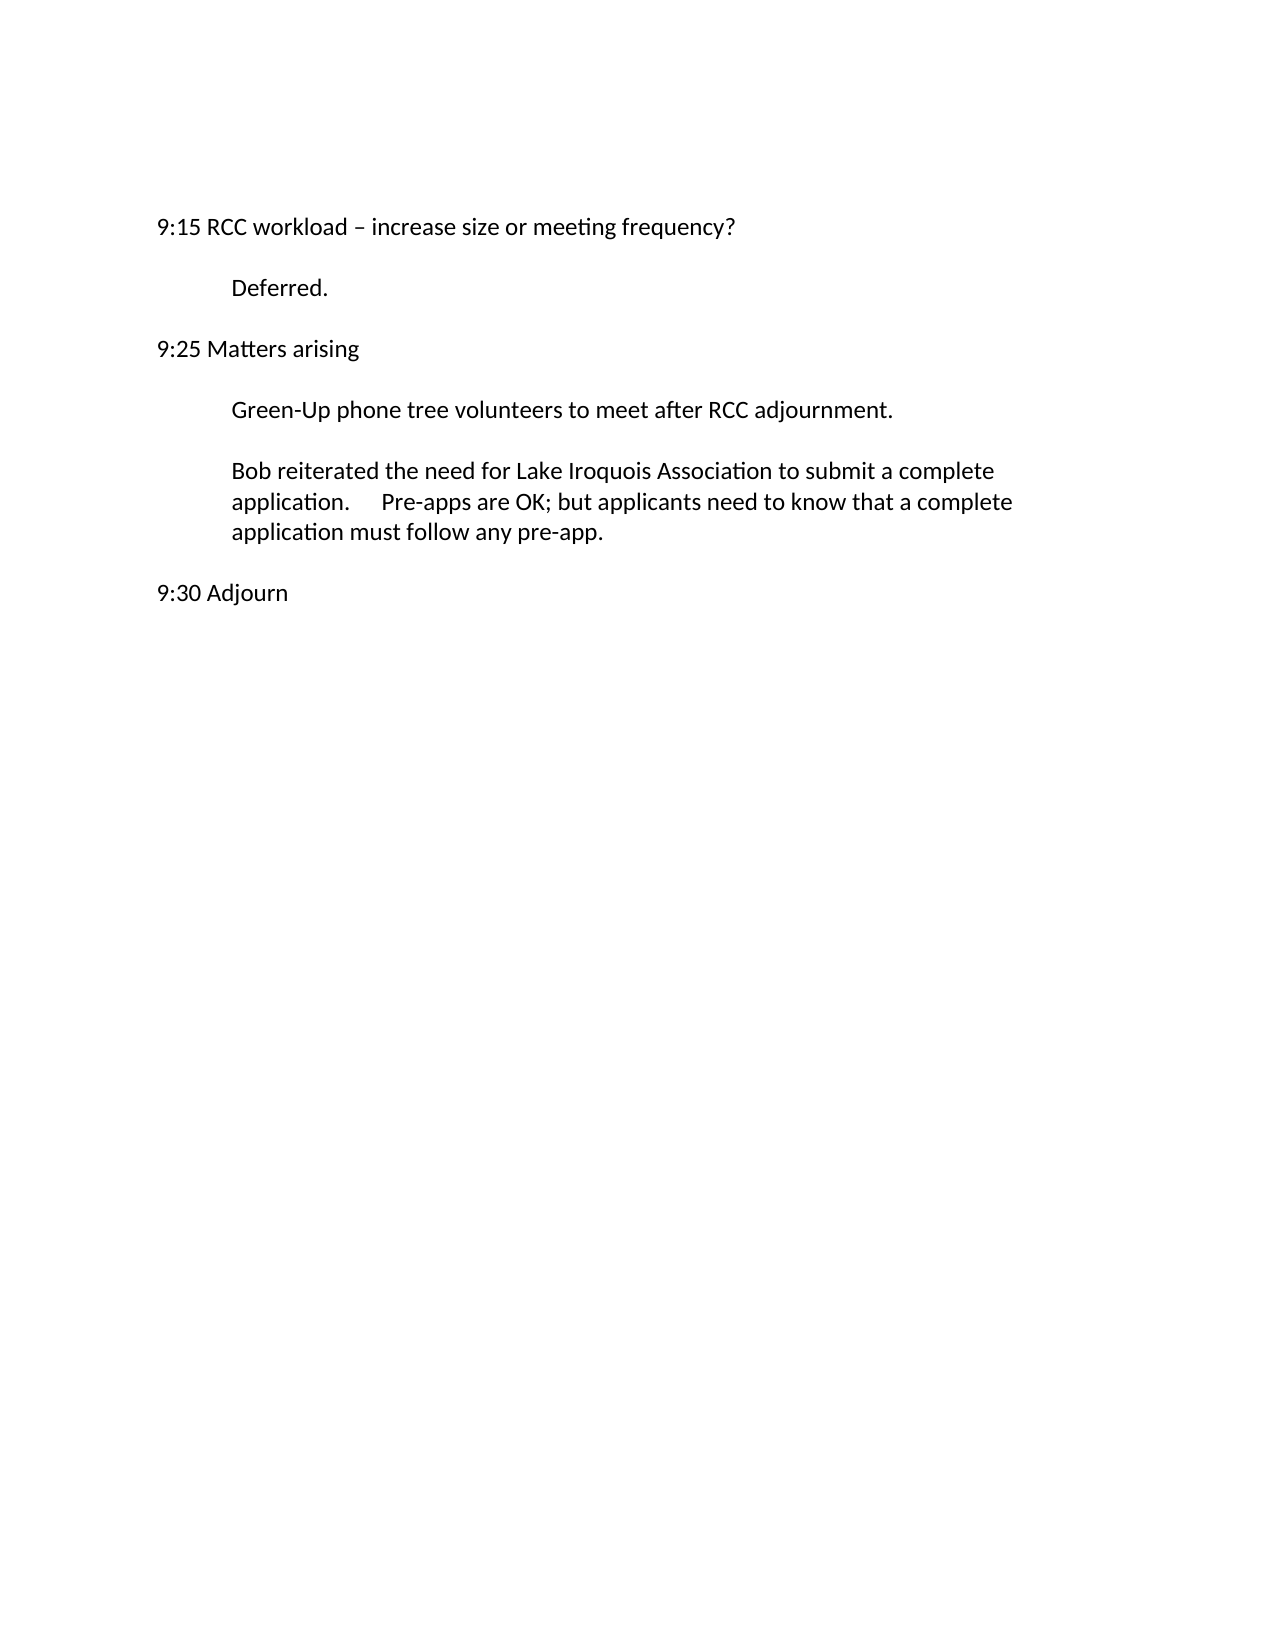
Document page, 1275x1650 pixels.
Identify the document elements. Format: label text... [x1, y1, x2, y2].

text Green-Up phone tree volunteers to meet after RCC adjournment. [156, 394, 1118, 425]
text 9:30 Adjourn [156, 577, 1118, 608]
text 9:25 Matters arising [156, 333, 1118, 364]
text Deferred. [156, 272, 1118, 303]
text Bob reiterated the need for Lake Iroquois Association to submit a complete application. Pre-apps are OK; but applicants need to know that a complete application must follow any pre-app. [231, 455, 1118, 547]
text 9:15 RCC workload – increase size or meeting frequency? [156, 211, 1118, 242]
